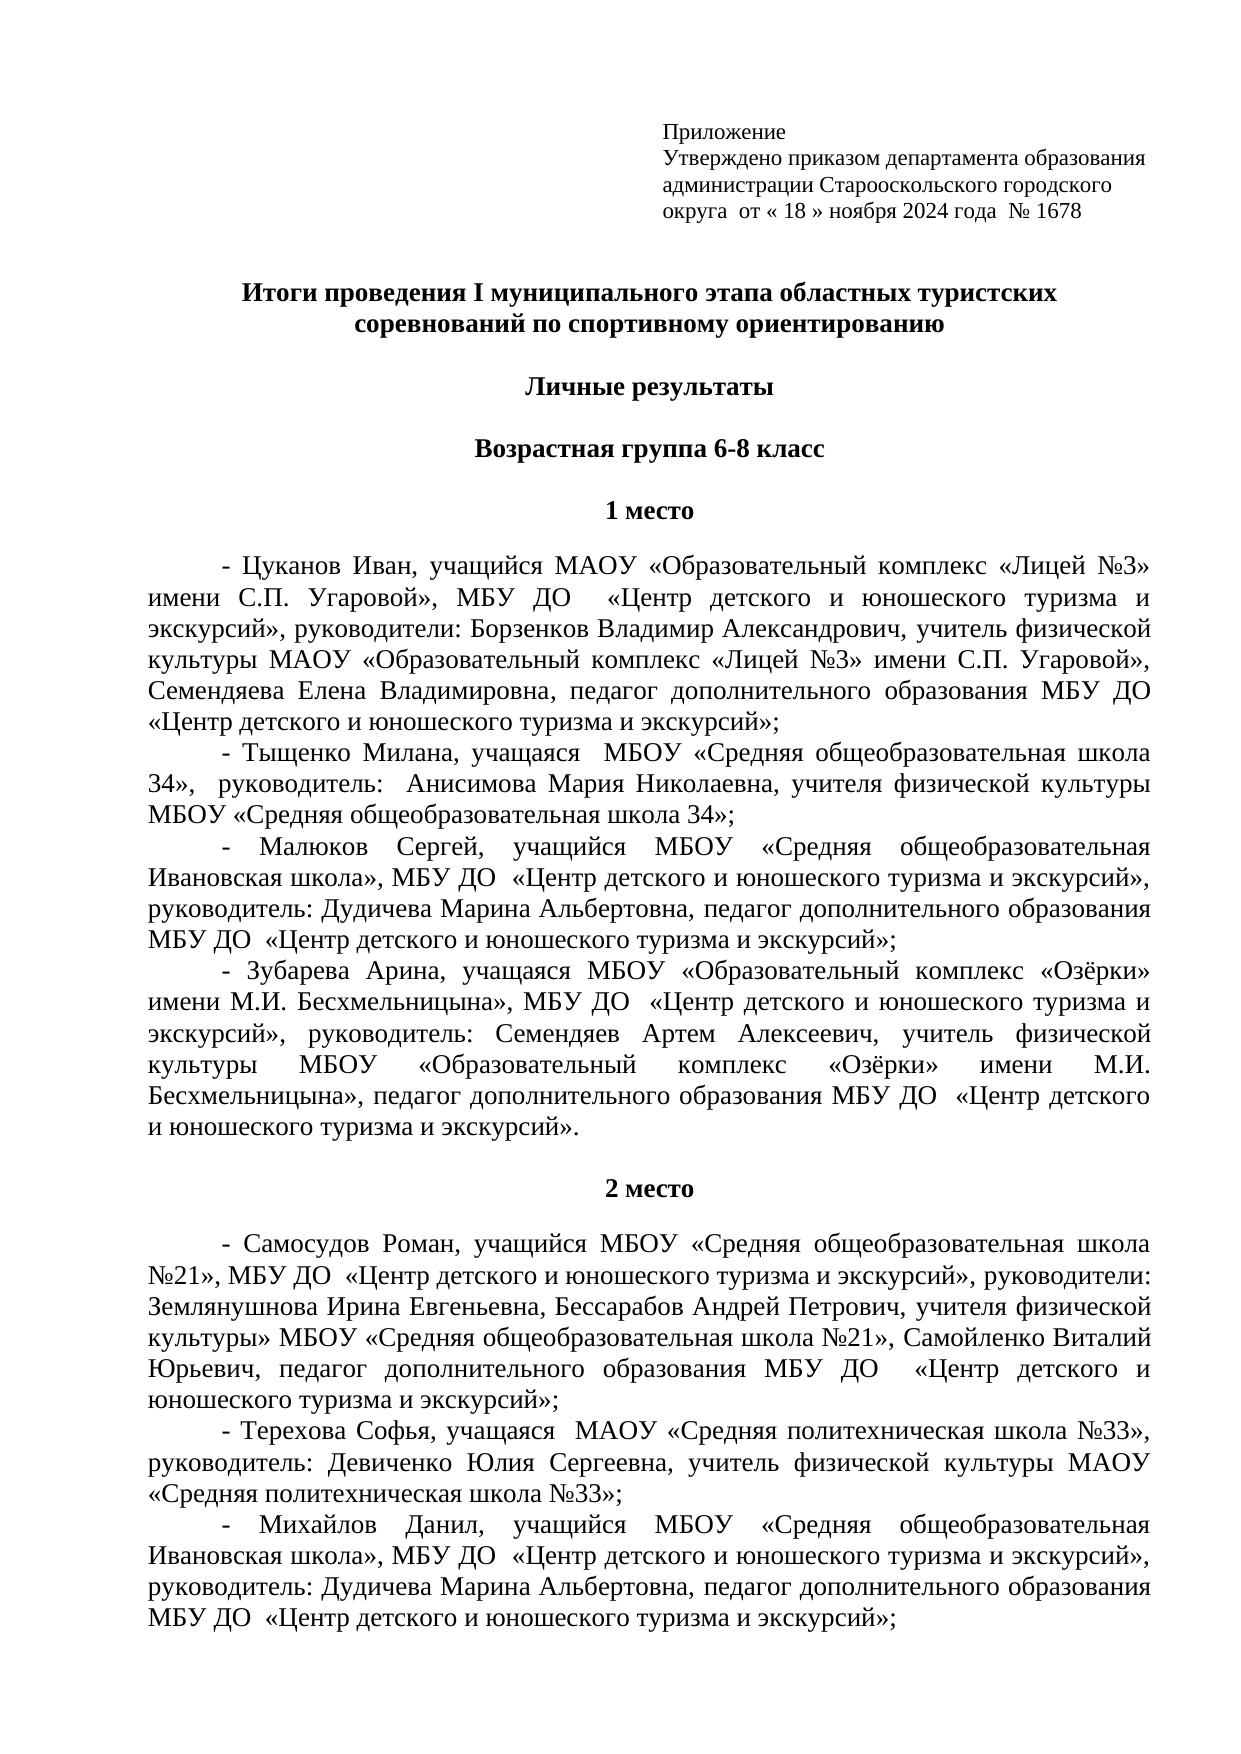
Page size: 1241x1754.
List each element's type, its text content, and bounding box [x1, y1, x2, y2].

text соревнований по спортивному ориентированию [148, 307, 1152, 338]
text Итоги проведения І муниципального этапа областных туристских [148, 276, 1152, 307]
text - Малюков Сергей, учащийся МБОУ «Средняя общеобразовательная Ивановская школа», МБУ ДО «Центр детского и юношеского туризма и экскурсий», руководитель: Дудичева Марина Альбертовна, педагог дополнительного образования МБУ ДО «Центр детского и юношеского туризма и экскурсий»; [148, 830, 1152, 954]
text - Терехова Софья, учащаяся МАОУ «Средняя политехническая школа №33», руководитель: Девиченко Юлия Сергеевна, учитель физической культуры МАОУ «Средняя политехническая школа №33»; [148, 1414, 1152, 1508]
text администрации Старооскольского городского [148, 171, 1152, 197]
text 2 место [148, 1172, 1152, 1203]
text - Михайлов Данил, учащийся МБОУ «Средняя общеобразовательная Ивановская школа», МБУ ДО «Центр детского и юношеского туризма и экскурсий», руководитель: Дудичева Марина Альбертовна, педагог дополнительного образования МБУ ДО «Центр детского и юношеского туризма и экскурсий»; [148, 1508, 1152, 1632]
text Личные результаты [148, 370, 1152, 401]
text округа от « 18 » ноября 2024 года № 1678 [148, 197, 1152, 223]
text - Цуканов Иван, учащийся МАОУ «Образовательный комплекс «Лицей №3» имени С.П. Угаровой», МБУ ДО «Центр детского и юношеского туризма и экскурсий», руководители: Борзенков Владимир Александрович, учитель физической культуры МАОУ «Образовательный комплекс «Лицей №3» имени С.П. Угаровой», Семендяева Елена Владимировна, педагог дополнительного образования МБУ ДО «Центр детского и юношеского туризма и экскурсий»; [148, 549, 1152, 736]
text - Зубарева Арина, учащаяся МБОУ «Образовательный комплекс «Озёрки» имени М.И. Бесхмельницына», МБУ ДО «Центр детского и юношеского туризма и экскурсий», руководитель: Семендяев Артем Алексеевич, учитель физической культуры МБОУ «Образовательный комплекс «Озёрки» имени М.И. Бесхмельницына», педагог дополнительного образования МБУ ДО «Центр детского и юношеского туризма и экскурсий». [148, 954, 1152, 1141]
text Утверждено приказом департамента образования [148, 144, 1152, 171]
text Возрастная группа 6-8 класс [148, 432, 1152, 463]
text Приложение [148, 118, 1152, 144]
text 1 место [148, 494, 1152, 525]
text - Тыщенко Милана, учащаяся МБОУ «Средняя общеобразовательная школа 34», руководитель: Анисимова Мария Николаевна, учителя физической культуры МБОУ «Средняя общеобразовательная школа 34»; [148, 736, 1152, 830]
text - Самосудов Роман, учащийся МБОУ «Средняя общеобразовательная школа №21», МБУ ДО «Центр детского и юношеского туризма и экскурсий», руководители: Землянушнова Ирина Евгеньевна, Бессарабов Андрей Петрович, учителя физической культуры» МБОУ «Средняя общеобразовательная школа №21», Самойленко Виталий Юрьевич, педагог дополнительного образования МБУ ДО «Центр детского и юношеского туризма и экскурсий»; [148, 1228, 1152, 1414]
